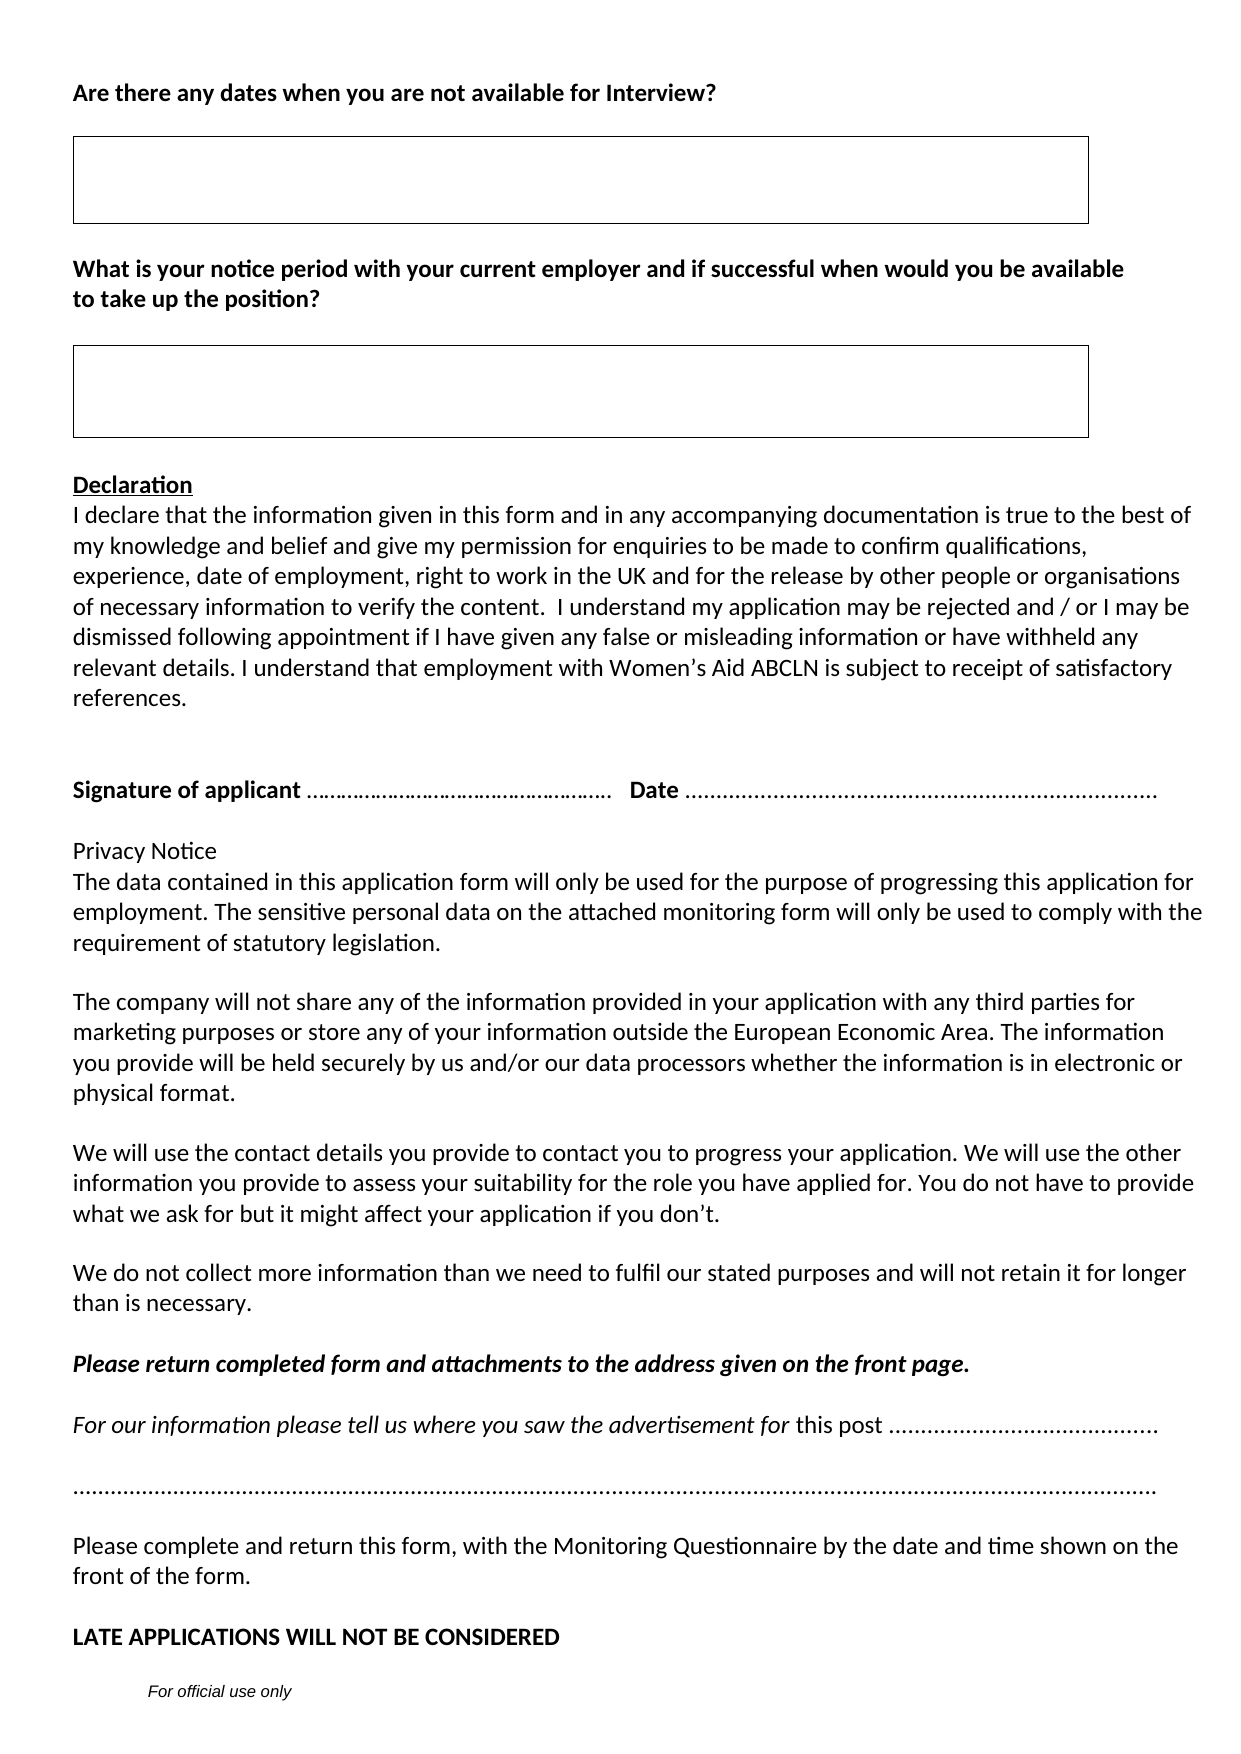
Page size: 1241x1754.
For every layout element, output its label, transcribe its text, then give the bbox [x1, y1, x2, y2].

text Declaration [73, 469, 1207, 499]
text We will use the contact details you provide to contact you to progress your application. We will use the other information you provide to assess your suitability for the role you have applied for. You do not have to provide what we ask for but it might affect your application if you don’t. [73, 1137, 1207, 1228]
text LATE APPLICATIONS WILL NOT BE CONSIDERED [73, 1622, 1207, 1652]
text Please return completed form and attachments to the address given on the front page. [73, 1349, 1207, 1379]
table_header [74, 137, 1088, 223]
text What is your notice period with your current employer and if successful when would you be available [73, 253, 1207, 284]
table_header [74, 346, 1088, 437]
text Are there any dates when you are not available for Interview? [73, 77, 1207, 107]
text The company will not share any of the information provided in your application with any third parties for marketing purposes or store any of your information outside the European Economic Area. The information you provide will be held securely by us and/or our data processors whether the information is in electronic or physical format. [73, 986, 1207, 1108]
text I declare that the information given in this form and in any accompanying documentation is true to the best of my knowledge and belief and give my permission for enquiries to be made to confirm qualifications, experience, date of employment, right to work in the UK and for the release by other people or organisations of necessary information to verify the content. I understand my application may be rejected and / or I may be dismissed following appointment if I have given any false or misleading information or have withheld any relevant details. I understand that employment with Women’s Aid ABCLN is subject to receipt of satisfactory references. [73, 499, 1207, 713]
text Signature of applicant …………………………………………….. Date [73, 774, 1207, 804]
text For our information please tell us where you saw the advertisement for this post [73, 1410, 1207, 1440]
text We do not collect more information than we need to fulfil our stated purposes and will not retain it for longer than is necessary. [73, 1257, 1207, 1318]
text Please complete and return this form, with the Monitoring Questionnaire by the date and time shown on the front of the form. [73, 1530, 1207, 1591]
text Privacy Notice [73, 835, 1207, 866]
text The data contained in this application form will only be used for the purpose of progressing this application for employment. The sensitive personal data on the attached monitoring form will only be used to comply with the requirement of statutory legislation. [73, 866, 1207, 957]
text to take up the position? [73, 284, 1207, 314]
